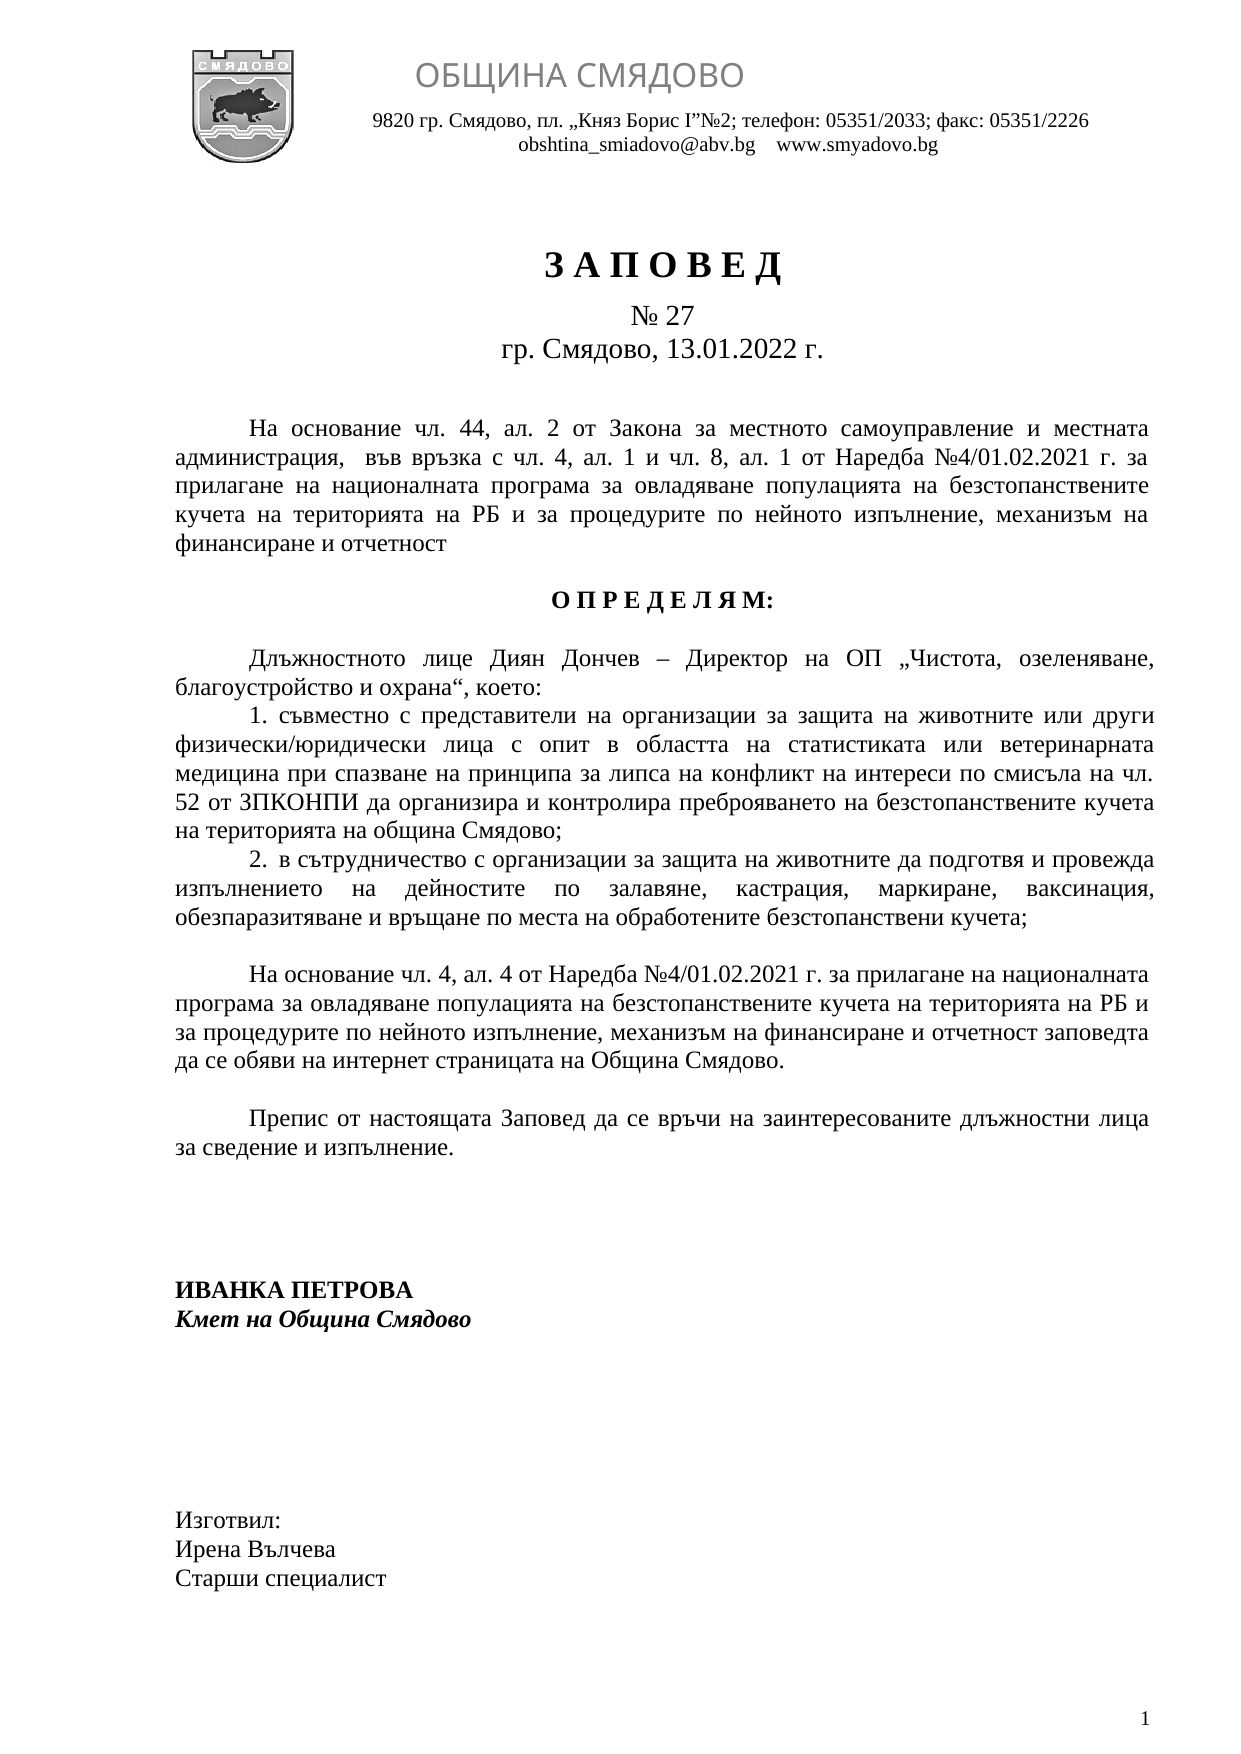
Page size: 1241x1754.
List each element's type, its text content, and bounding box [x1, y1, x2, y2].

text Ирена Вълчева [175, 1534, 1150, 1563]
list съвместно с представители на организации за защита на животните или други физически/юридически лица с опит в областта на статистиката или ветеринарната медицина при спазване на принципа за липса на конфликт на интереси по смисъла на чл. 52 от ЗПКОНПИ да организира и контролира преброяването на безстопанствените кучета на територията на община Смядово; [175, 701, 1155, 844]
text Изготвил: [175, 1506, 1150, 1534]
text ИВАНКА ПЕТРОВА [175, 1276, 1116, 1304]
text Старши специалист [175, 1563, 1150, 1592]
text На основание чл. 4, ал. 4 от Наредба №4/01.02.2021 г. за прилагане на националната програма за овладяване популацията на безстопанствените кучета на територията на РБ и за процедурите по нейното изпълнение, механизъм на финансиране и отчетност заповедта да се обяви на интернет страницата на Община Смядово. [175, 959, 1150, 1074]
picture [192, 50, 294, 163]
text 9820 гр. Смядово, пл. „Княз Борис І”№2; телефон: 05351/2033; факс: 05351/2226 [306, 108, 1150, 132]
text № 27 [175, 298, 1150, 331]
text гр. Смядово, 13.01.2022 г. [175, 331, 1150, 365]
text На основание чл. 44, ал. 2 от Закона за местното самоуправление и местната администрация, във връзка с чл. 4, ал. 1 и чл. 8, ал. 1 от Наредба №4/01.02.2021 г. за прилагане на националната програма за овладяване популацията на безстопанствените кучета на територията на РБ и за процедурите по нейното изпълнение, механизъм на финансиране и отчетност [175, 413, 1150, 557]
text Длъжностното лице Диян Дончев – Директор на ОП „Чистота, озеленяване, благоустройство и охрана“, което: [175, 643, 1155, 701]
text Кмет на Община Смядово [175, 1304, 1116, 1333]
list в сътрудничество с организации за защита на животните да подготвя и провежда изпълнението на дейностите по залавяне, кастрация, маркиране, ваксинация, обезпаразитяване и връщане по места на обработените безстопанствени кучета; [175, 844, 1155, 931]
text О П Р Е Д Е Л Я М: [175, 586, 1150, 614]
text оbshtina_smiadovo@abv.bg www.smyadovo.bg [306, 132, 1150, 156]
subtitle З А П О В Е Д [175, 242, 1150, 285]
text Препис от настоящата Заповед да се връчи на заинтересованите длъжностни лица за сведение и изпълнение. [175, 1103, 1150, 1161]
